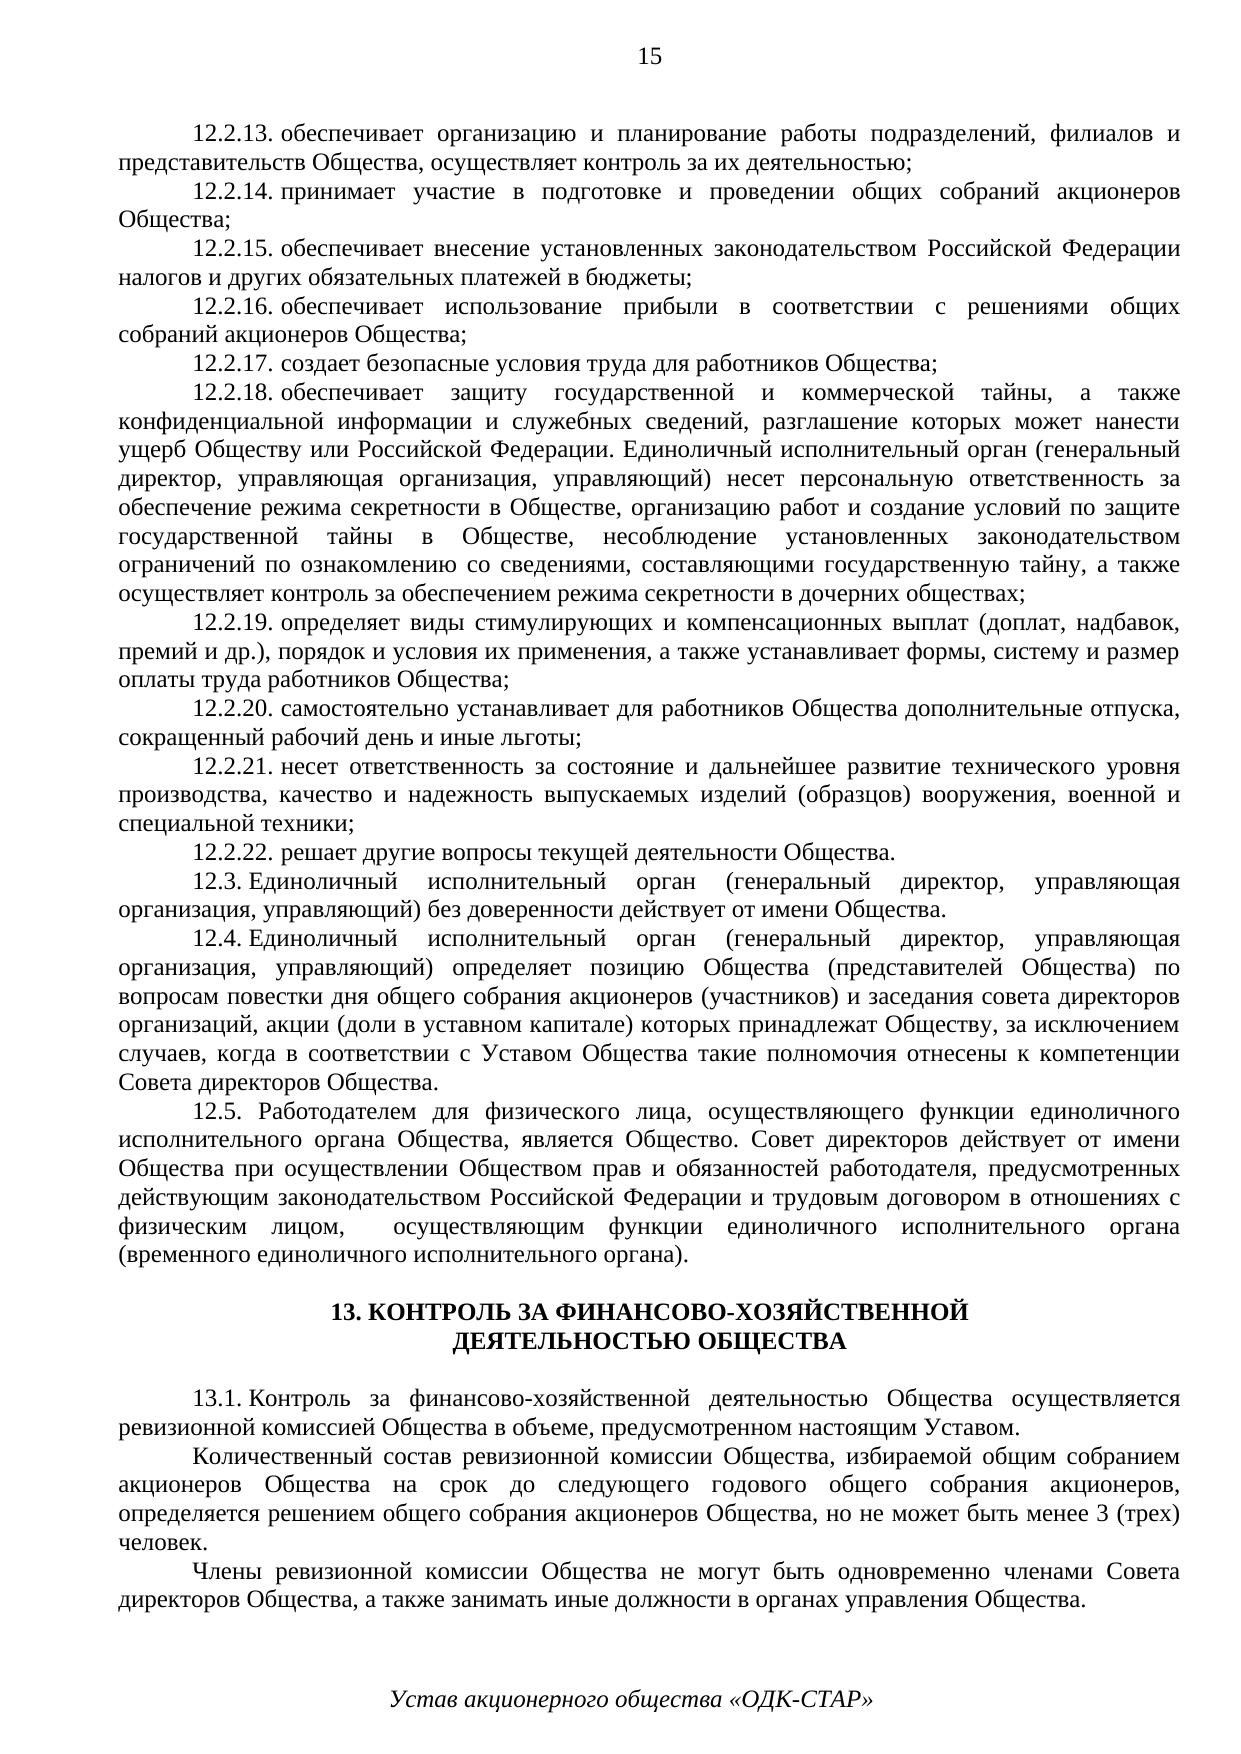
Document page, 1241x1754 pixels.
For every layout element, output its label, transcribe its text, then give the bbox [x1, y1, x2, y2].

text 12.5. Работодателем для физического лица, осуществляющего функции единоличного исполнительного органа Общества, является Общество. Совет директоров действует от имени Общества при осуществлении Обществом прав и обязанностей работодателя, предусмотренных действующим законодательством Российской Федерации и трудовым договором в отношениях с физическим лицом, осуществляющим функции единоличного исполнительного органа (временного единоличного исполнительного органа). [118, 1096, 1181, 1268]
list Количественный состав ревизионной комиссии Общества, избираемой общим собранием акционеров Общества на срок до следующего годового общего собрания акционеров, определяется решением общего собрания акционеров Общества, но не может быть менее 3 (трех) человек. [118, 1441, 1181, 1556]
list 13.1. Контроль за финансово-хозяйственной деятельностью Общества осуществляется ревизионной комиссией Общества в объеме, предусмотренном настоящим Уставом. [118, 1383, 1181, 1441]
subtitle 13. КОНТРОЛЬ ЗА ФИНАНСОВО-ХОЗЯЙСТВЕННОЙ [118, 1297, 1181, 1326]
text Члены ревизионной комиссии Общества не могут быть одновременно членами Совета директоров Общества, а также занимать иные должности в органах управления Общества. [118, 1556, 1181, 1613]
list обеспечивает использование прибыли в соответствии с решениями общих собраний акционеров Общества; [118, 291, 1181, 348]
list решает другие вопросы текущей деятельности Общества. [118, 837, 1181, 866]
subtitle ДЕЯТЕЛЬНОСТЬЮ ОБЩЕСТВА [118, 1326, 1181, 1354]
list создает безопасные условия труда для работников Общества; [118, 348, 1181, 377]
text 12.4. Единоличный исполнительный орган (генеральный директор, управляющая организация, управляющий) определяет позицию Общества (представителей Общества) по вопросам повестки дня общего собрания акционеров (участников) и заседания совета директоров организаций, акции (доли в уставном капитале) которых принадлежат Обществу, за исключением случаев, когда в соответствии с Уставом Общества такие полномочия отнесены к компетенции Совета директоров Общества. [118, 923, 1181, 1096]
list принимает участие в подготовке и проведении общих собраний акционеров Общества; [118, 176, 1181, 233]
list несет ответственность за состояние и дальнейшее развитие технического уровня производства, качество и надежность выпускаемых изделий (образцов) вооружения, военной и специальной техники; [118, 751, 1181, 837]
list обеспечивает внесение установленных законодательством Российской Федерации налогов и других обязательных платежей в бюджеты; [118, 233, 1181, 291]
text 12.3. Единоличный исполнительный орган (генеральный директор, управляющая организация, управляющий) без доверенности действует от имени Общества. [118, 866, 1181, 923]
list обеспечивает организацию и планирование работы подразделений, филиалов и представительств Общества, осуществляет контроль за их деятельностью; [118, 118, 1181, 176]
list самостоятельно устанавливает для работников Общества дополнительные отпуска, сокращенный рабочий день и иные льготы; [118, 693, 1181, 751]
list определяет виды стимулирующих и компенсационных выплат (доплат, надбавок, премий и др.), порядок и условия их применения, а также устанавливает формы, систему и размер оплаты труда работников Общества; [118, 607, 1181, 693]
list обеспечивает защиту государственной и коммерческой тайны, а также конфиденциальной информации и служебных сведений, разглашение которых может нанести ущерб Обществу или Российской Федерации. Единоличный исполнительный орган (генеральный директор, управляющая организация, управляющий) несет персональную ответственность за обеспечение режима секретности в Обществе, организацию работ и создание условий по защите государственной тайны в Обществе, несоблюдение установленных законодательством ограничений по ознакомлению со сведениями, составляющими государственную тайну, а также осуществляет контроль за обеспечением режима секретности в дочерних обществах; [118, 377, 1181, 607]
